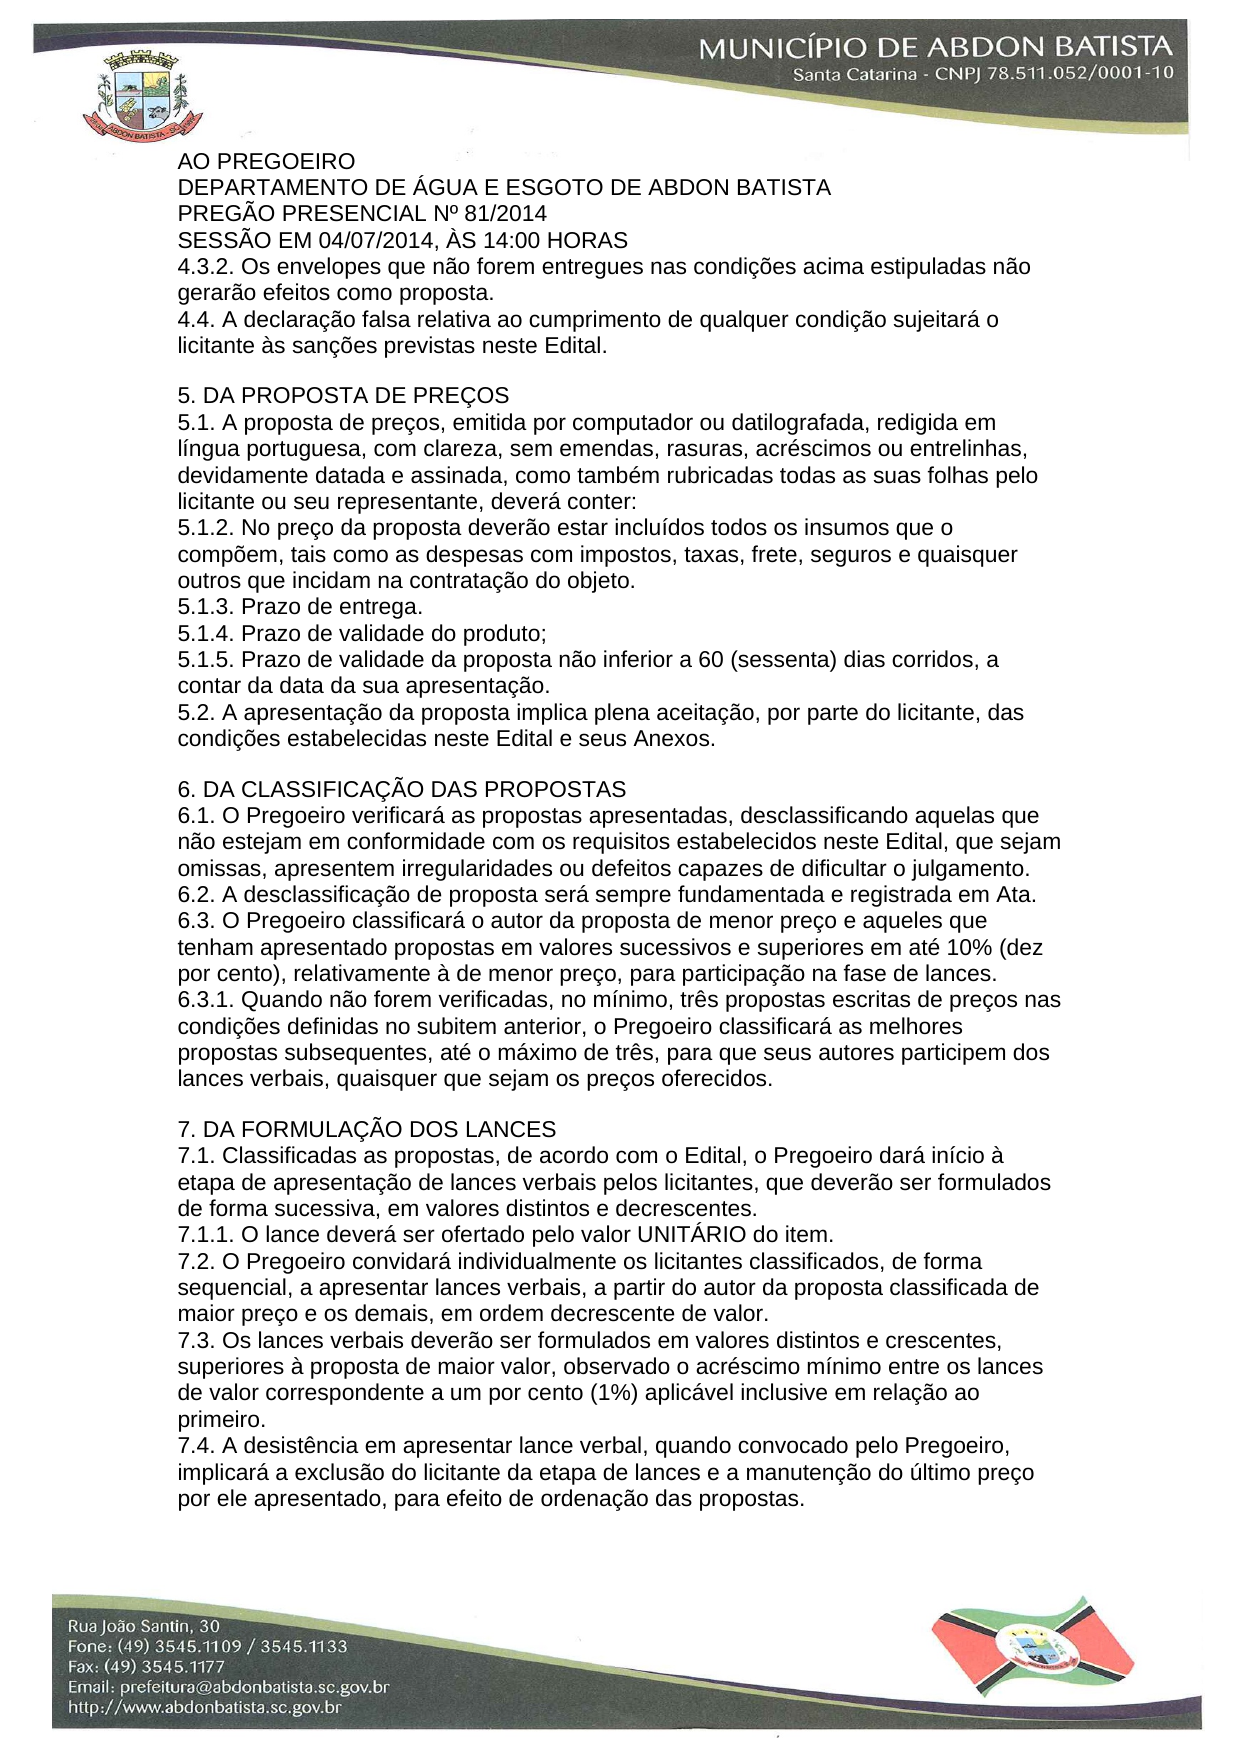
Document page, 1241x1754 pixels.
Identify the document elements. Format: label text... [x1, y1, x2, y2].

text 6.3. O Pregoeiro classificará o autor da proposta de menor preço e aqueles que tenham apresentado propostas em valores sucessivos e superiores em até 10% (dez por cento), relativamente à de menor preço, para participação na fase de lances. [177, 907, 1063, 986]
text 4.3.2. Os envelopes que não forem entregues nas condições acima estipuladas não gerarão efeitos como proposta. [177, 253, 1063, 306]
picture [31, 19, 1192, 161]
text 7.4. A desistência em apresentar lance verbal, quando convocado pelo Pregoeiro, implicará a exclusão do licitante da etapa de lances e a manutenção do último preço por ele apresentado, para efeito de ordenação das propostas. [177, 1432, 1063, 1511]
text 6.1. O Pregoeiro verificará as propostas apresentadas, desclassificando aquelas que não estejam em conformidade com os requisitos estabelecidos neste Edital, que sejam omissas, apresentem irregularidades ou defeitos capazes de dificultar o julgamento. [177, 802, 1063, 881]
text 6. DA CLASSIFICAÇÃO DAS PROPOSTAS [177, 776, 1063, 802]
text 7.1.1. O lance deverá ser ofertado pelo valor UNITÁRIO do item. [177, 1221, 1063, 1248]
text DEPARTAMENTO DE ÁGUA E ESGOTO DE ABDON BATISTA [177, 174, 1063, 200]
text 4.4. A declaração falsa relativa ao cumprimento de qualquer condição sujeitará o licitante às sanções previstas neste Edital. [177, 306, 1063, 358]
text 7.1. Classificadas as propostas, de acordo com o Edital, o Pregoeiro dará início à etapa de apresentação de lances verbais pelos licitantes, que deverão ser formulados de forma sucessiva, em valores distintos e decrescentes. [177, 1142, 1063, 1221]
picture [52, 1585, 1205, 1738]
text condições definidas no subitem anterior, o Pregoeiro classificará as melhores propostas subsequentes, até o máximo de três, para que seus autores participem dos lances verbais, quaisquer que sejam os preços oferecidos. [177, 1013, 1063, 1092]
text 5.1.5. Prazo de validade da proposta não inferior a 60 (sessenta) dias corridos, a contar da data da sua apresentação. [177, 646, 1063, 699]
text 5.1. A proposta de preços, emitida por computador ou datilografada, redigida em língua portuguesa, com clareza, sem emendas, rasuras, acréscimos ou entrelinhas, devidamente datada e assinada, como também rubricadas todas as suas folhas pelo licitante ou seu representante, deverá conter: [177, 409, 1063, 514]
text 5. DA PROPOSTA DE PREÇOS [177, 382, 1063, 409]
text AO PREGOEIRO [177, 148, 1063, 174]
text PREGÃO PRESENCIAL Nº 81/2014 [177, 200, 1063, 227]
text 6.2. A desclassificação de proposta será sempre fundamentada e registrada em Ata. [177, 881, 1063, 907]
text 7. DA FORMULAÇÃO DOS LANCES [177, 1116, 1063, 1142]
text 7.2. O Pregoeiro convidará individualmente os licitantes classificados, de forma sequencial, a apresentar lances verbais, a partir do autor da proposta classificada de maior preço e os demais, em ordem decrescente de valor. [177, 1248, 1063, 1327]
text 5.2. A apresentação da proposta implica plena aceitação, por parte do licitante, das condições estabelecidas neste Edital e seus Anexos. [177, 699, 1063, 751]
text 5.1.2. No preço da proposta deverão estar incluídos todos os insumos que o [177, 514, 1063, 541]
text SESSÃO EM 04/07/2014, ÀS 14:00 HORAS [177, 227, 1063, 253]
text 5.1.4. Prazo de validade do produto; [177, 620, 1063, 646]
text 5.1.3. Prazo de entrega. [177, 593, 1063, 620]
text compõem, tais como as despesas com impostos, taxas, frete, seguros e quaisquer outros que incidam na contratação do objeto. [177, 541, 1063, 593]
text 6.3.1. Quando não forem verificadas, no mínimo, três propostas escritas de preços nas [177, 986, 1063, 1013]
text 7.3. Os lances verbais deverão ser formulados em valores distintos e crescentes, superiores à proposta de maior valor, observado o acréscimo mínimo entre os lances de valor correspondente a um por cento (1%) aplicável inclusive em relação ao primeiro. [177, 1327, 1063, 1432]
